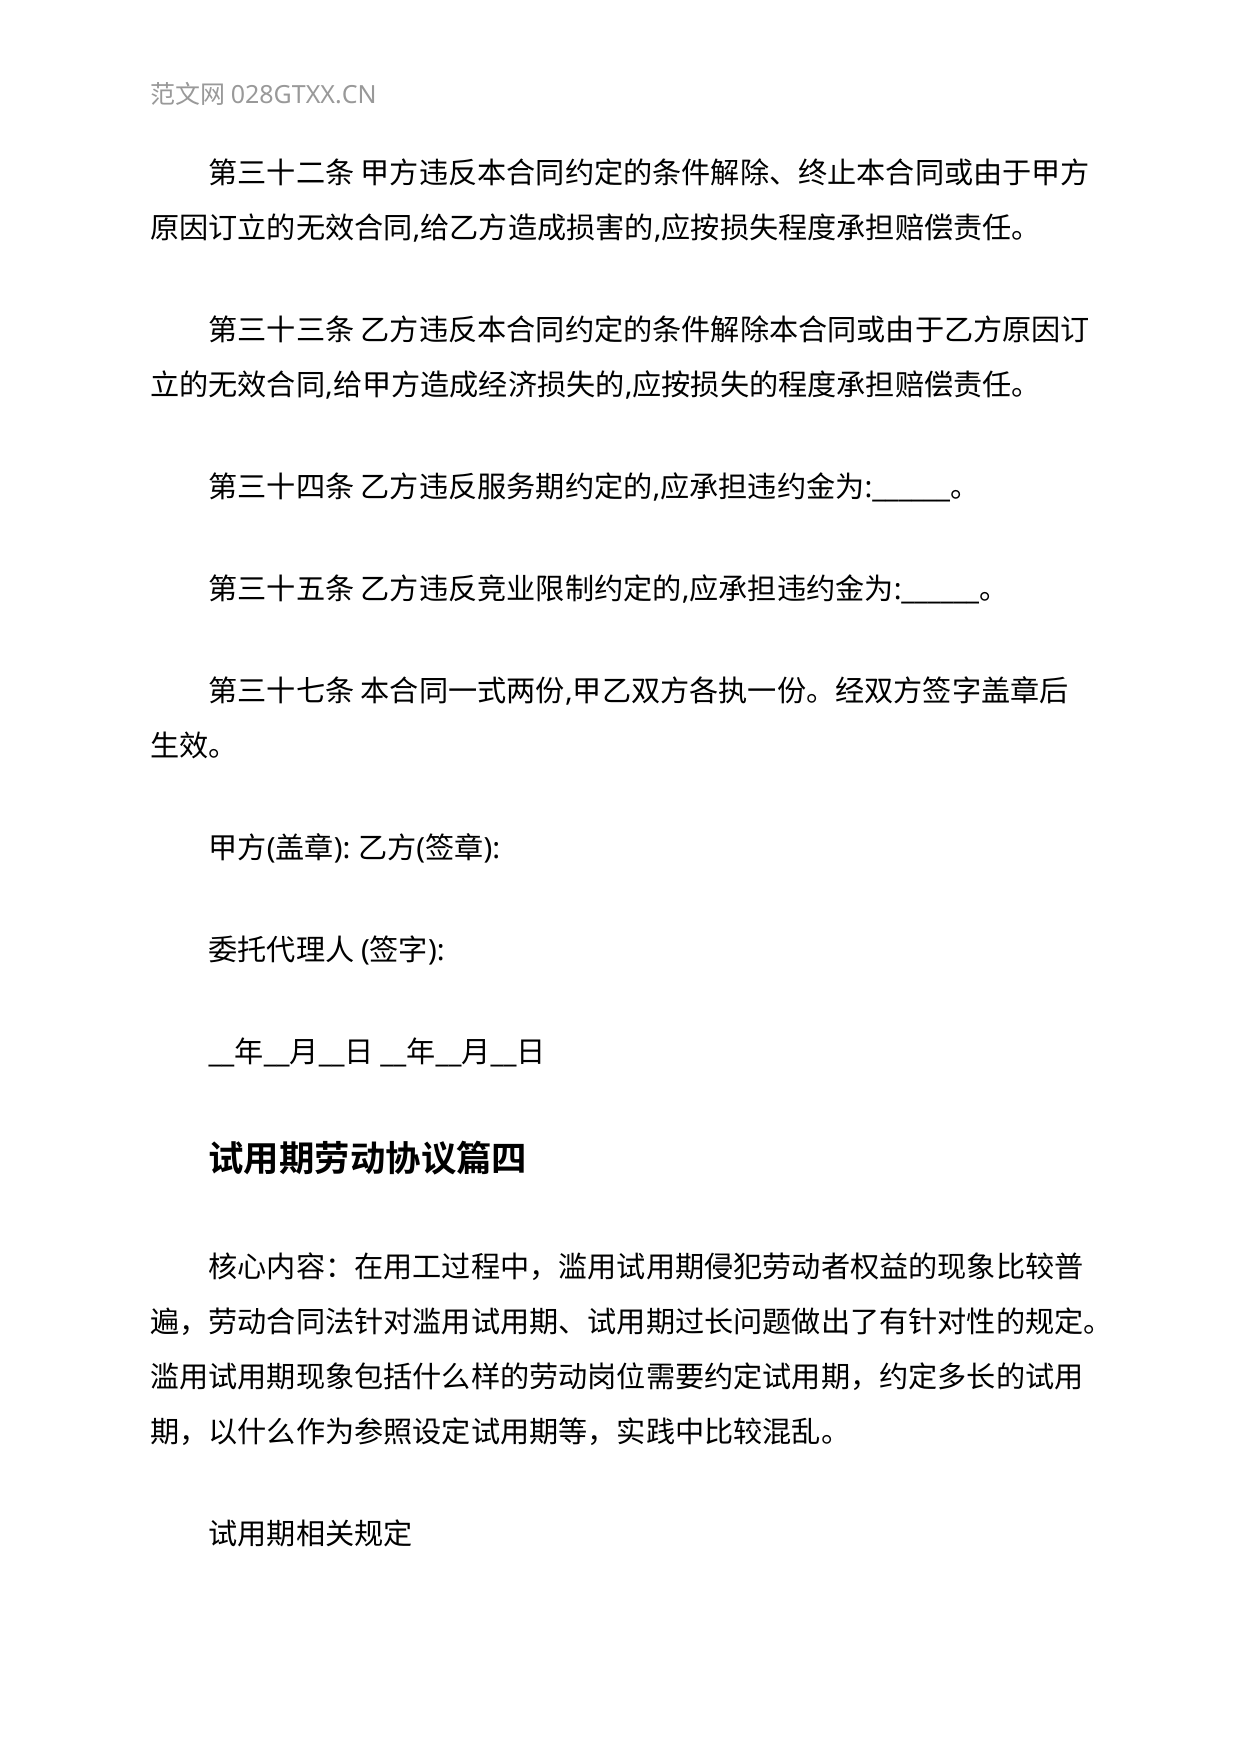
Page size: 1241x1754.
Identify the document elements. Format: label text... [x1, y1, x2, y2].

text 第三十三条 乙方违反本合同约定的条件解除本合同或由于乙方原因订立的无效合同,给甲方造成经济损失的,应按损失的程度承担赔偿责任。 [150, 307, 1090, 404]
text 委托代理人 (签字): [150, 926, 1090, 969]
text 核心内容：在用工过程中，滥用试用期侵犯劳动者权益的现象比较普遍，劳动合同法针对滥用试用期、试用期过长问题做出了有针对性的规定。滥用试用期现象包括什么样的劳动岗位需要约定试用期，约定多长的试用期，以什么作为参照设定试用期等，实践中比较混乱。 [150, 1244, 1090, 1451]
text 第三十五条 乙方违反竞业限制约定的,应承担违约金为:______。 [150, 566, 1090, 608]
text __年__月__日 __年__月__日 [150, 1028, 1090, 1071]
text 试用期劳动协议篇四 [150, 1130, 1090, 1182]
text 试用期相关规定 [150, 1510, 1090, 1553]
text 第三十四条 乙方违反服务期约定的,应承担违约金为:______。 [150, 464, 1090, 506]
text 第三十二条 甲方违反本合同约定的条件解除、终止本合同或由于甲方原因订立的无效合同,给乙方造成损害的,应按损失程度承担赔偿责任。 [150, 150, 1090, 247]
text 甲方(盖章): 乙方(签章): [150, 824, 1090, 867]
text 第三十七条 本合同一式两份,甲乙双方各执一份。经双方签字盖章后生效。 [150, 668, 1090, 765]
